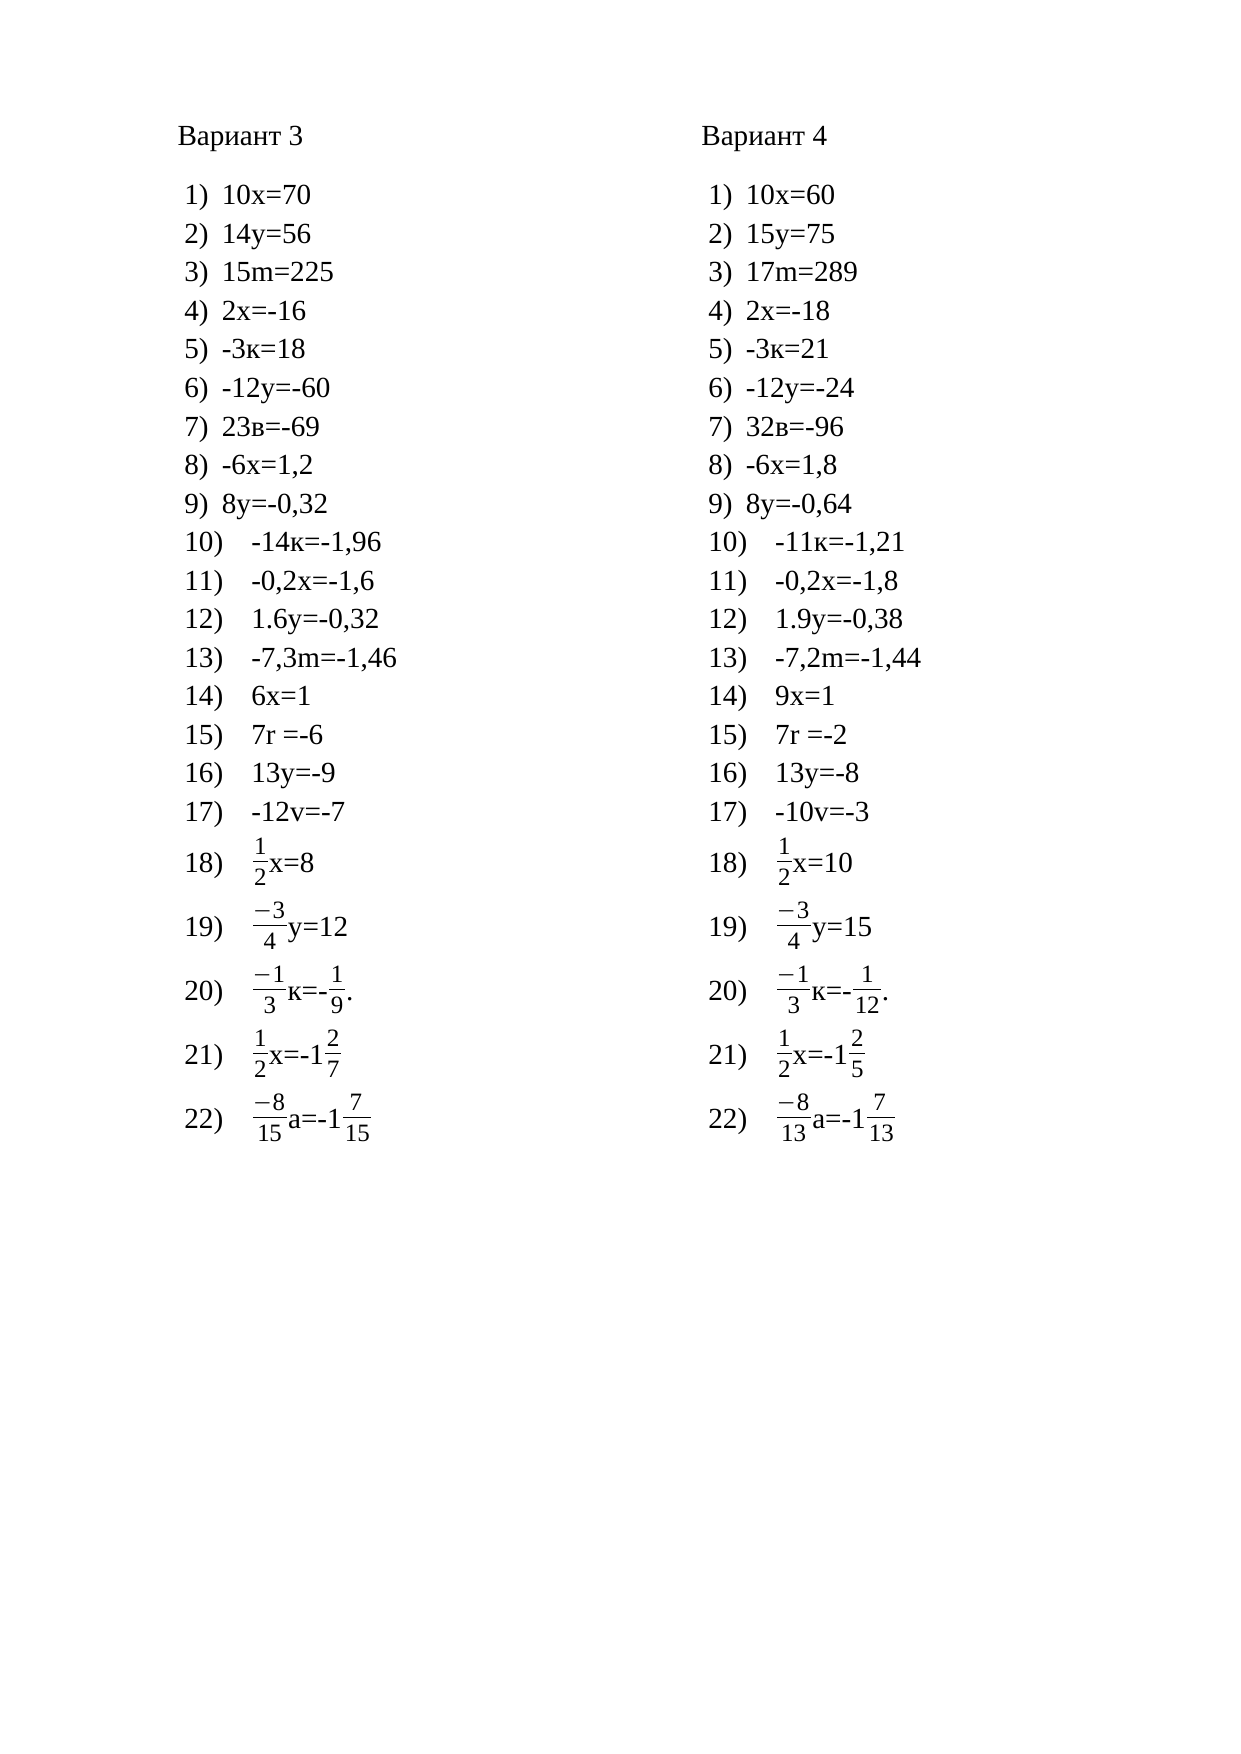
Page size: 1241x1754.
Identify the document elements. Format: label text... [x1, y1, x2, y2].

list х=-1 [708, 1024, 1152, 1083]
list 32в=-96 [708, 409, 1152, 442]
list к=-. [708, 961, 1152, 1019]
list 9х=1 [708, 678, 1152, 712]
list у=12 [184, 897, 627, 956]
list 23в=-69 [184, 409, 627, 442]
list -10v=-3 [708, 794, 1152, 828]
list х=10 [708, 833, 1152, 892]
list к=-. [184, 961, 627, 1019]
list 2х=-16 [184, 293, 627, 327]
list 8у=-0,32 [184, 486, 627, 519]
list -7,3m=-1,46 [184, 640, 627, 673]
list -12у=-24 [708, 370, 1152, 404]
list -11к=-1,21 [708, 524, 1152, 558]
list х=-1 [184, 1024, 627, 1083]
list 2х=-18 [708, 293, 1152, 327]
list 17m=289 [708, 254, 1152, 288]
list -12v=-7 [184, 794, 627, 828]
list х=8 [184, 833, 627, 892]
list 10х=60 [708, 177, 1152, 211]
list -3к=21 [708, 332, 1152, 365]
list 7r =-6 [184, 717, 627, 751]
list 7r =-2 [708, 717, 1152, 751]
list -12у=-60 [184, 370, 627, 404]
list а=-1 [184, 1088, 627, 1147]
list 6х=1 [184, 678, 627, 712]
list -6х=1,2 [184, 447, 627, 481]
list -3к=18 [184, 332, 627, 365]
list 1.9у=-0,38 [708, 601, 1152, 635]
list у=15 [708, 897, 1152, 956]
list 10х=70 [184, 177, 627, 211]
list 15у=75 [708, 216, 1152, 249]
list 15m=225 [184, 254, 627, 288]
list а=-1 [708, 1088, 1152, 1147]
text Вариант 3 [177, 118, 627, 152]
list 8у=-0,64 [708, 486, 1152, 519]
list 13у=-9 [184, 756, 627, 789]
list 14у=56 [184, 216, 627, 249]
text Вариант 4 [701, 118, 1152, 152]
list -6х=1,8 [708, 447, 1152, 481]
list -0,2х=-1,6 [184, 563, 627, 596]
list -0,2х=-1,8 [708, 563, 1152, 596]
list 13у=-8 [708, 756, 1152, 789]
list 1.6у=-0,32 [184, 601, 627, 635]
list -7,2m=-1,44 [708, 640, 1152, 673]
list -14к=-1,96 [184, 524, 627, 558]
